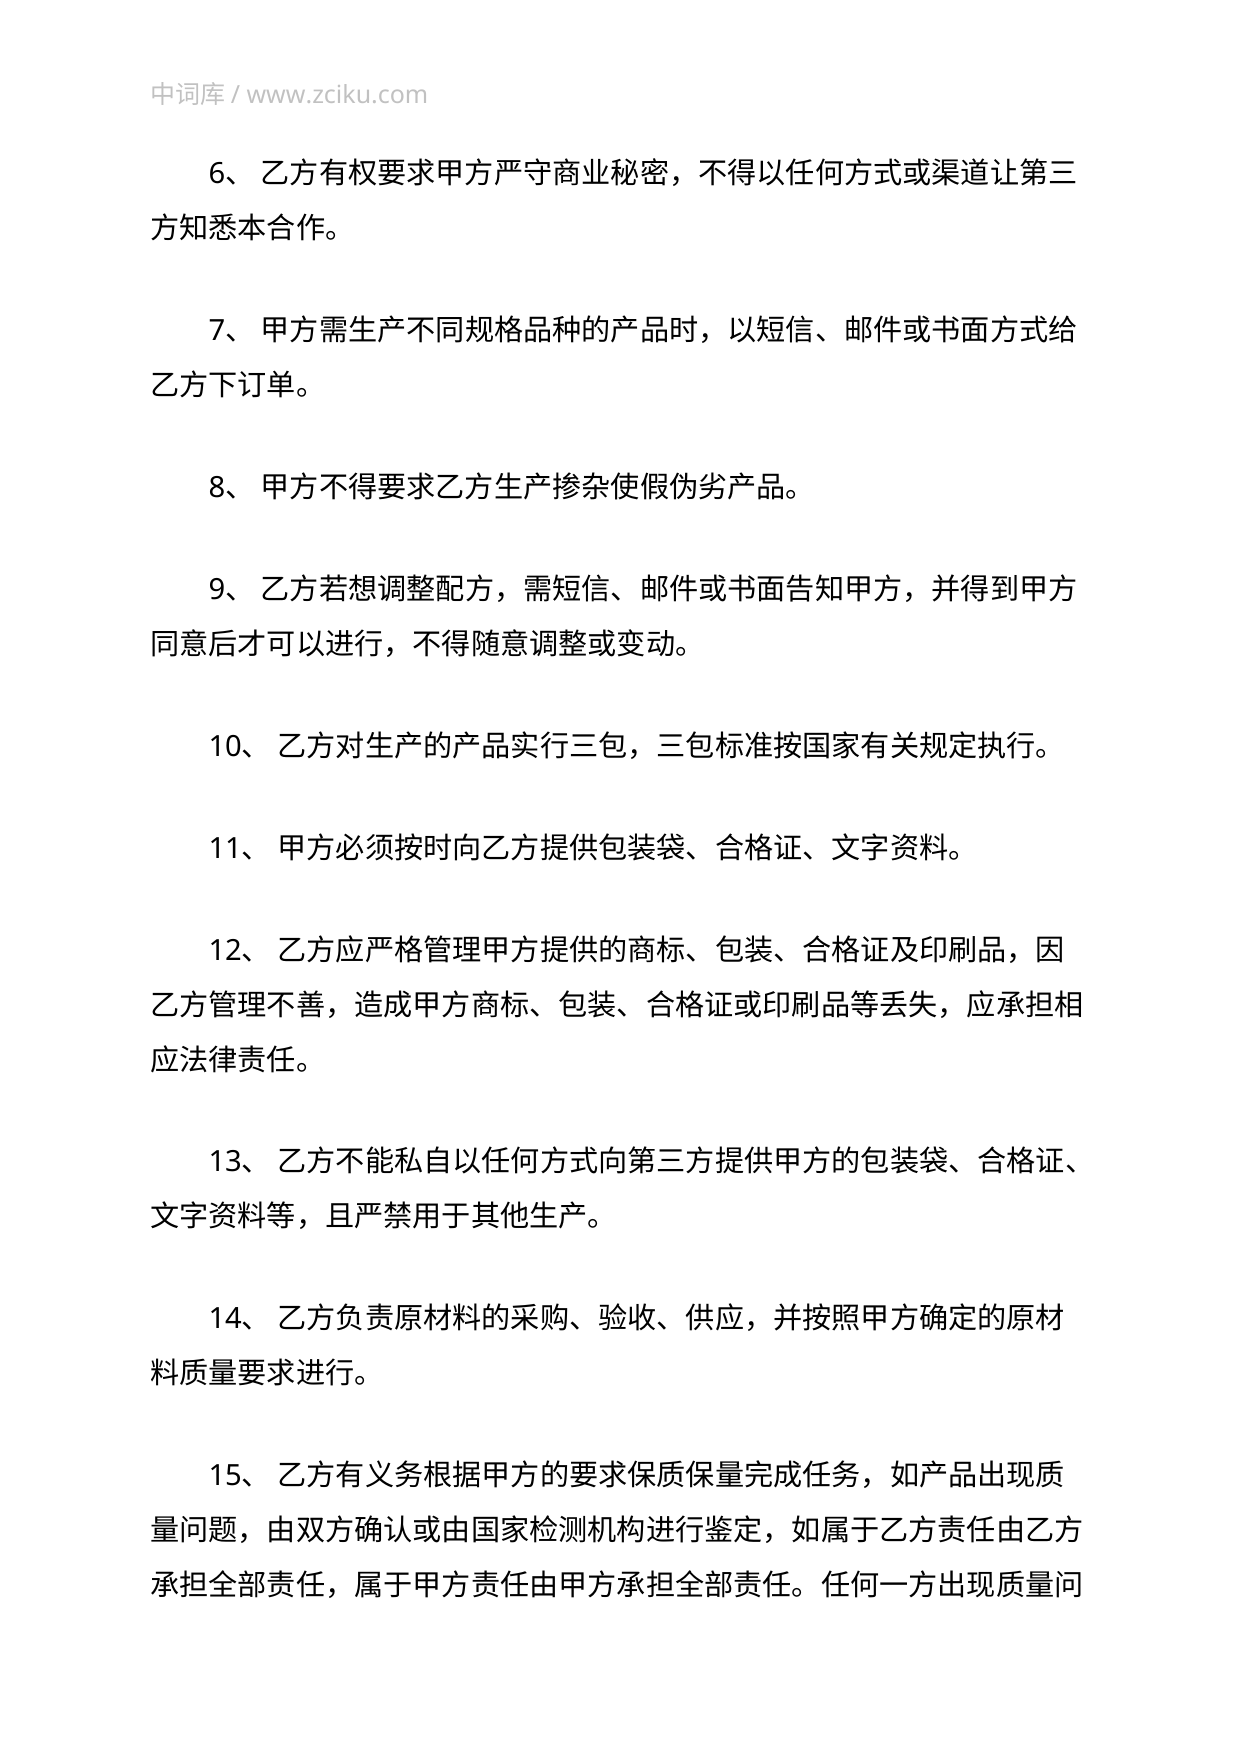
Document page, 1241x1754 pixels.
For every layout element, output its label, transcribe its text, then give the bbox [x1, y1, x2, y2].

text 13、 乙方不能私自以任何方式向第三方提供甲方的包装袋、合格证、文字资料等，且严禁用于其他生产。 [150, 1138, 1090, 1235]
text 12、 乙方应严格管理甲方提供的商标、包装、合格证及印刷品，因乙方管理不善，造成甲方商标、包装、合格证或印刷品等丢失，应承担相应法律责任。 [150, 926, 1090, 1078]
text 9、 乙方若想调整配方，需短信、邮件或书面告知甲方，并得到甲方同意后才可以进行，不得随意调整或变动。 [150, 566, 1090, 663]
text 14、 乙方负责原材料的采购、验收、供应，并按照甲方确定的原材料质量要求进行。 [150, 1295, 1090, 1392]
text 10、 乙方对生产的产品实行三包，三包标准按国家有关规定执行。 [150, 722, 1090, 765]
text 8、 甲方不得要求乙方生产掺杂使假伪劣产品。 [150, 463, 1090, 506]
text 7、 甲方需生产不同规格品种的产品时，以短信、邮件或书面方式给乙方下订单。 [150, 307, 1090, 404]
text 11、 甲方必须按时向乙方提供包装袋、合格证、文字资料。 [150, 824, 1090, 867]
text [150, 1451, 1090, 1604]
text 6、 乙方有权要求甲方严守商业秘密，不得以任何方式或渠道让第三方知悉本合作。 [150, 150, 1090, 247]
